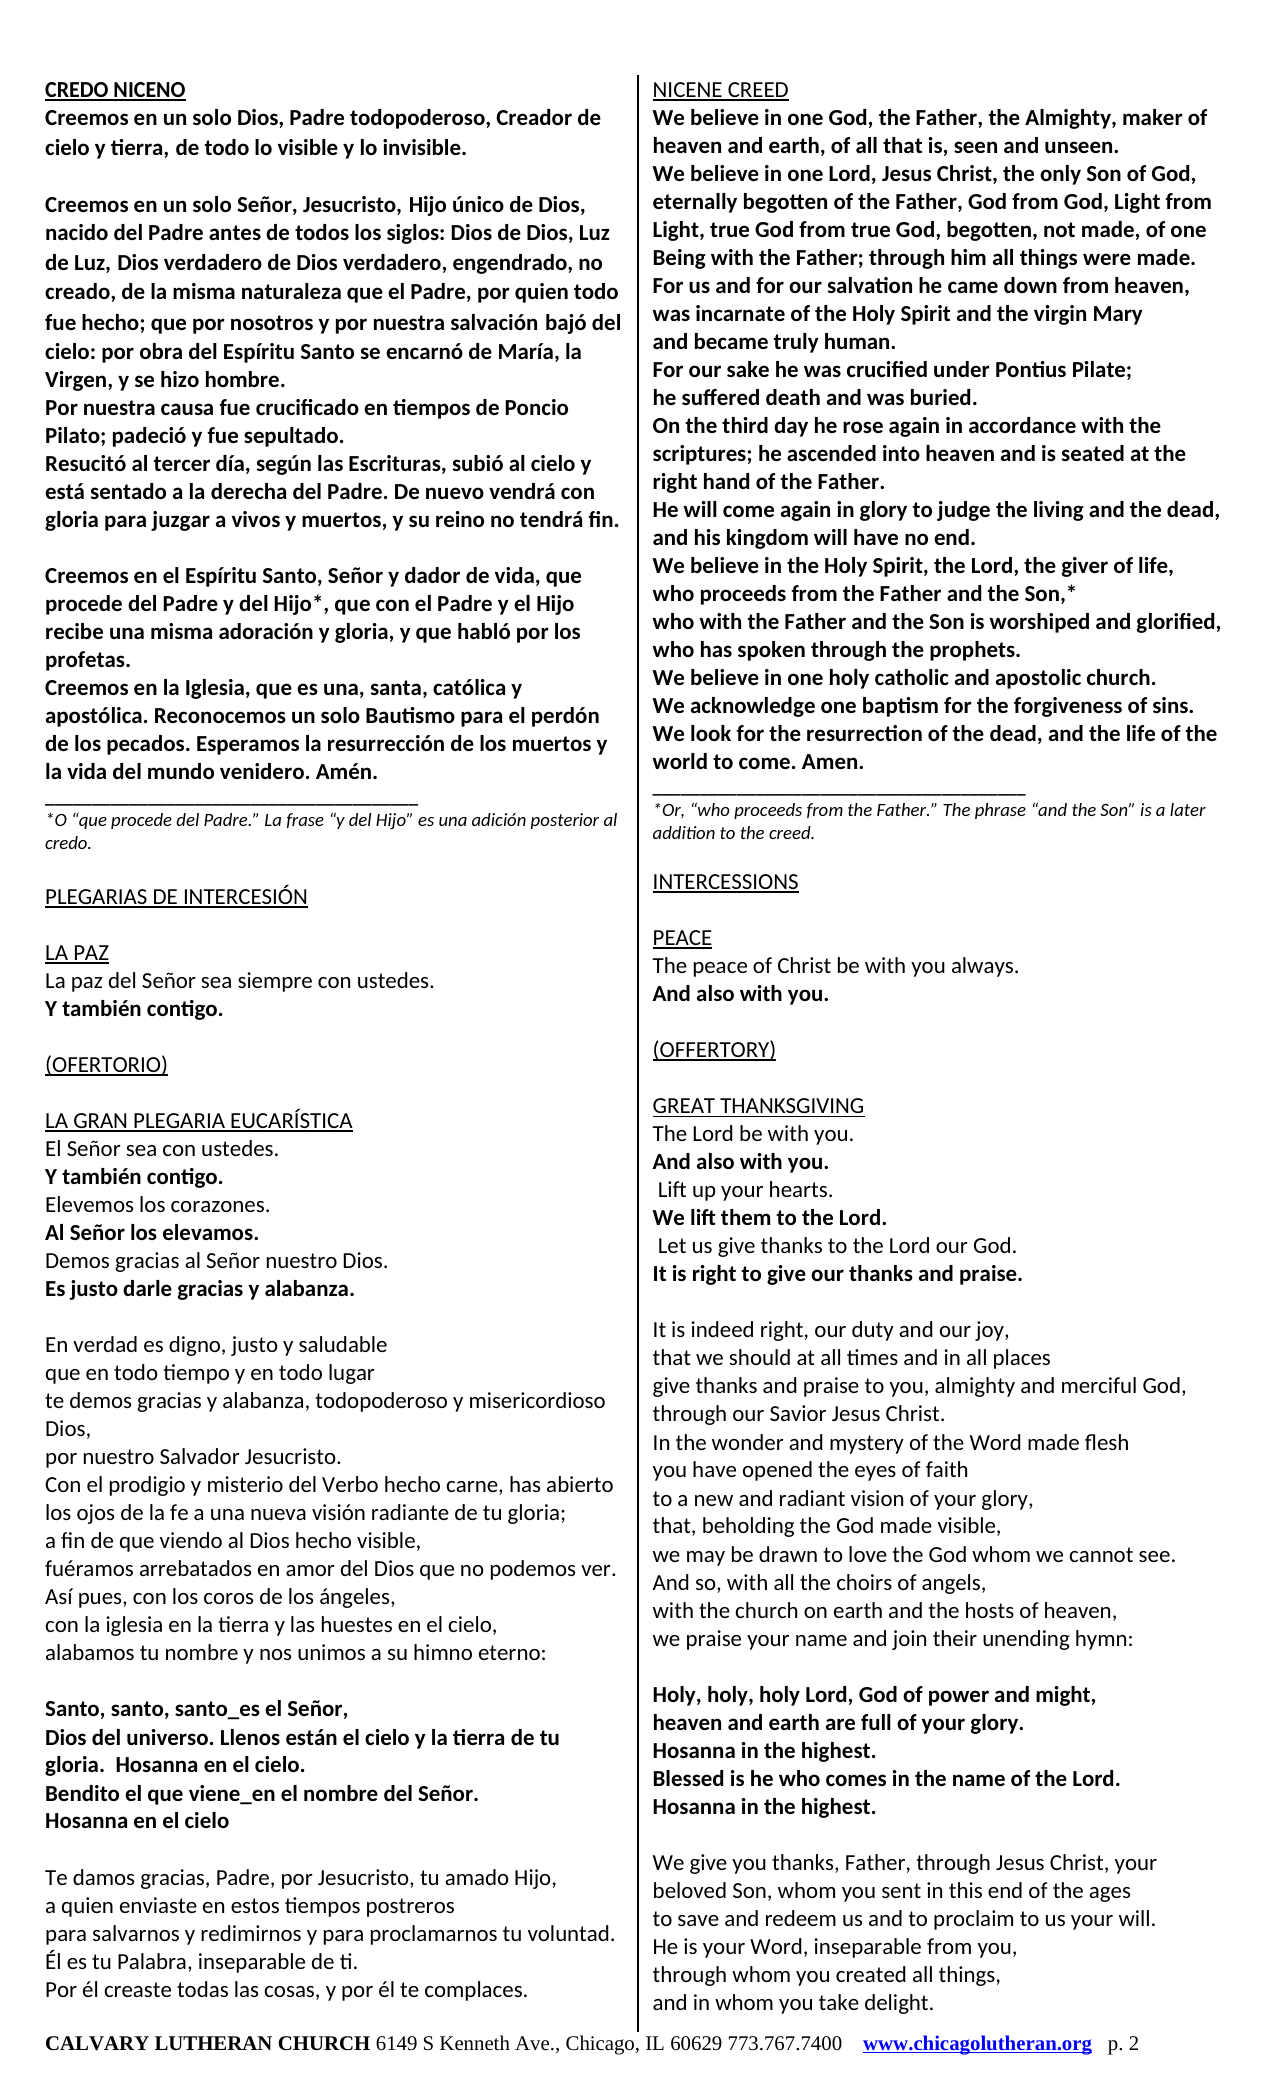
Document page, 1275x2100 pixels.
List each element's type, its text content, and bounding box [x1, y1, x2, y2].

text It is right to give our thanks and praise. [652, 1259, 1230, 1287]
text was incarnate of the Holy Spirit and the virgin Mary [652, 299, 1230, 327]
text El Señor sea con ustedes. [45, 1134, 622, 1162]
text that, beholding the God made visible, [652, 1512, 1230, 1540]
text Resucitó al tercer día, según las Escrituras, subió al cielo y está sentado a la derecha del Padre. De nuevo vendrá con gloria para juzgar a vivos y muertos, y su reino no tendrá fin. [45, 449, 622, 533]
text GREAT THANKSGIVING [652, 1091, 1230, 1119]
text heaven and earth are full of your glory. [652, 1708, 1230, 1736]
text NICENE CREED [652, 75, 1230, 103]
text give thanks and praise to you, almighty and merciful God, [652, 1372, 1230, 1399]
text PLEGARIAS DE INTERCESIÓN [45, 882, 622, 910]
text Por él creaste todas las cosas, y por él te complaces. [45, 1975, 622, 2003]
text te demos gracias y alabanza, todopoderoso y misericordioso Dios, [45, 1386, 622, 1442]
text Así pues, con los coros de los ángeles, [45, 1582, 622, 1611]
text Blessed is he who comes in the name of the Lord. [652, 1764, 1230, 1792]
text INTERCESSIONS [652, 867, 1230, 895]
text And so, with all the choirs of angels, [652, 1568, 1230, 1596]
text who with the Father and the Son is worshiped and glorified, [652, 607, 1230, 635]
text We acknowledge one baptism for the forgiveness of sins. [652, 691, 1230, 719]
text a fin de que viendo al Dios hecho visible, [45, 1526, 622, 1554]
text (OFFERTORY) [652, 1035, 1230, 1063]
text For us and for our salvation he came down from heaven, [652, 271, 1230, 299]
text Y también contigo. [45, 994, 622, 1022]
text Creemos en un solo Dios, Padre todopoderoso, Creador de cielo y tierra, de todo lo visible y lo invisible. [45, 103, 622, 162]
text Hosanna in the highest. [652, 1736, 1230, 1764]
text Holy, holy, holy Lord, God of power and might, [652, 1680, 1230, 1708]
text Te damos gracias, Padre, por Jesucristo, tu amado Hijo, [45, 1863, 622, 1891]
text Es justo darle gracias y alabanza. [45, 1274, 622, 1302]
text Dios del universo. Llenos están el cielo y la tierra de tu gloria. Hosanna en el cielo. [45, 1723, 622, 1779]
text que en todo tiempo y en todo lugar [45, 1358, 622, 1386]
text *O “que procede del Padre.” La frase “y del Hijo” es una adición posterior al credo. [45, 808, 622, 854]
text con la iglesia en la tierra y las huestes en el cielo, [45, 1611, 622, 1638]
text Creemos en la Iglesia, que es una, santa, católica y apostólica. Reconocemos un solo Bautismo para el perdón de los pecados. Esperamos la resurrección de los muertos y la vida del mundo venidero. Amén. ________________________________________ [45, 673, 622, 808]
text *Or, “who proceeds from the Father.” The phrase “and the Son” is a later addition to the creed. [652, 798, 1230, 844]
text We believe in one Lord, Jesus Christ, the only Son of God, eternally begotten of the Father, God from God, Light from Light, true God from true God, begotten, not made, of one Being with the Father; through him all things were made. [652, 159, 1230, 271]
text Y también contigo. [45, 1162, 622, 1190]
text LA GRAN PLEGARIA EUCARÍSTICA [45, 1106, 622, 1134]
text Por nuestra causa fue crucificado en tiempos de Poncio Pilato; padeció y fue sepultado. [45, 393, 622, 449]
text and became truly human. [652, 327, 1230, 355]
text Él es tu Palabra, inseparable de ti. [45, 1947, 622, 1975]
text We give you thanks, Father, through Jesus Christ, your beloved Son, whom you sent in this end of the ages [652, 1848, 1230, 1904]
text who has spoken through the prophets. [652, 635, 1230, 663]
text through whom you created all things, [652, 1960, 1230, 1988]
text Al Señor los elevamos. [45, 1218, 622, 1246]
subtitle CREDO NICENO [45, 75, 622, 103]
text And also with you. [652, 979, 1230, 1007]
text Santo, santo, santo_es el Señor, [45, 1694, 622, 1723]
text It is indeed right, our duty and our joy, [652, 1316, 1230, 1343]
text We look for the resurrection of the dead, and the life of the world to come. Amen. [652, 719, 1230, 776]
text We believe in one holy catholic and apostolic church. [652, 663, 1230, 691]
text Con el prodigio y misterio del Verbo hecho carne, has abierto los ojos de la fe a una nueva visión radiante de tu gloria; [45, 1470, 622, 1526]
text he suffered death and was buried. [652, 383, 1230, 411]
text The Lord be with you. [652, 1119, 1230, 1147]
text Creemos en un solo Señor, Jesucristo, Hijo único de Dios, nacido del Padre antes de todos los siglos: Dios de Dios, Luz de Luz, Dios verdadero de Dios verdadero, engendrado, no creado, de la misma naturaleza que el Padre, por quien todo fue hecho; que por nosotros y por nuestra salvación bajó del cielo: por obra del Espíritu Santo se encarnó de María, la Virgen, y se hizo hombre. [45, 190, 622, 393]
text Elevemos los corazones. [45, 1190, 622, 1218]
text We believe in the Holy Spirit, the Lord, the giver of life, [652, 551, 1230, 579]
text (OFERTORIO) [45, 1050, 622, 1078]
text alabamos tu nombre y nos unimos a su himno eterno: [45, 1638, 622, 1667]
text LA PAZ [45, 938, 622, 966]
text Lift up your hearts. [652, 1175, 1230, 1203]
text PEACE [652, 923, 1230, 951]
text a quien enviaste en estos tiempos postreros [45, 1891, 622, 1919]
text who proceeds from the Father and the Son,* [652, 579, 1230, 607]
text Let us give thanks to the Lord our God. [652, 1231, 1230, 1259]
text ________________________________________ [652, 776, 1230, 798]
text para salvarnos y redimirnos y para proclamarnos tu voluntad. [45, 1919, 622, 1947]
text En verdad es digno, justo y saludable [45, 1330, 622, 1358]
text por nuestro Salvador Jesucristo. [45, 1442, 622, 1470]
text with the church on earth and the hosts of heaven, [652, 1596, 1230, 1624]
text Demos gracias al Señor nuestro Dios. [45, 1246, 622, 1274]
text In the wonder and mystery of the Word made flesh [652, 1428, 1230, 1456]
text to a new and radiant vision of your glory, [652, 1484, 1230, 1512]
text The peace of Christ be with you always. [652, 951, 1230, 979]
text you have opened the eyes of faith [652, 1456, 1230, 1484]
text we may be drawn to love the God whom we cannot see. [652, 1540, 1230, 1568]
text On the third day he rose again in accordance with the scriptures; he ascended into heaven and is seated at the right hand of the Father. [652, 411, 1230, 495]
text We lift them to the Lord. [652, 1203, 1230, 1231]
text Hosanna in the highest. [652, 1792, 1230, 1820]
text Bendito el que viene_en el nombre del Señor. [45, 1779, 622, 1807]
text through our Savior Jesus Christ. [652, 1399, 1230, 1428]
text We believe in one God, the Father, the Almighty, maker of heaven and earth, of all that is, seen and unseen. [652, 103, 1230, 159]
text Hosanna en el cielo [45, 1807, 622, 1835]
text He will come again in glory to judge the living and the dead, [652, 495, 1230, 523]
text He is your Word, inseparable from you, [652, 1932, 1230, 1960]
text that we should at all times and in all places [652, 1343, 1230, 1372]
text For our sake he was crucified under Pontius Pilate; [652, 355, 1230, 383]
text La paz del Señor sea siempre con ustedes. [45, 966, 622, 994]
text and in whom you take delight. [652, 1988, 1230, 2016]
text Creemos en el Espíritu Santo, Señor y dador de vida, que procede del Padre y del Hijo*, que con el Padre y el Hijo recibe una misma adoración y gloria, y que habló por los profetas. [45, 561, 622, 673]
text fuéramos arrebatados en amor del Dios que no podemos ver. [45, 1554, 622, 1582]
text we praise your name and join their unending hymn: [652, 1624, 1230, 1652]
text to save and redeem us and to proclaim to us your will. [652, 1904, 1230, 1932]
text and his kingdom will have no end. [652, 523, 1230, 551]
text And also with you. [652, 1147, 1230, 1175]
